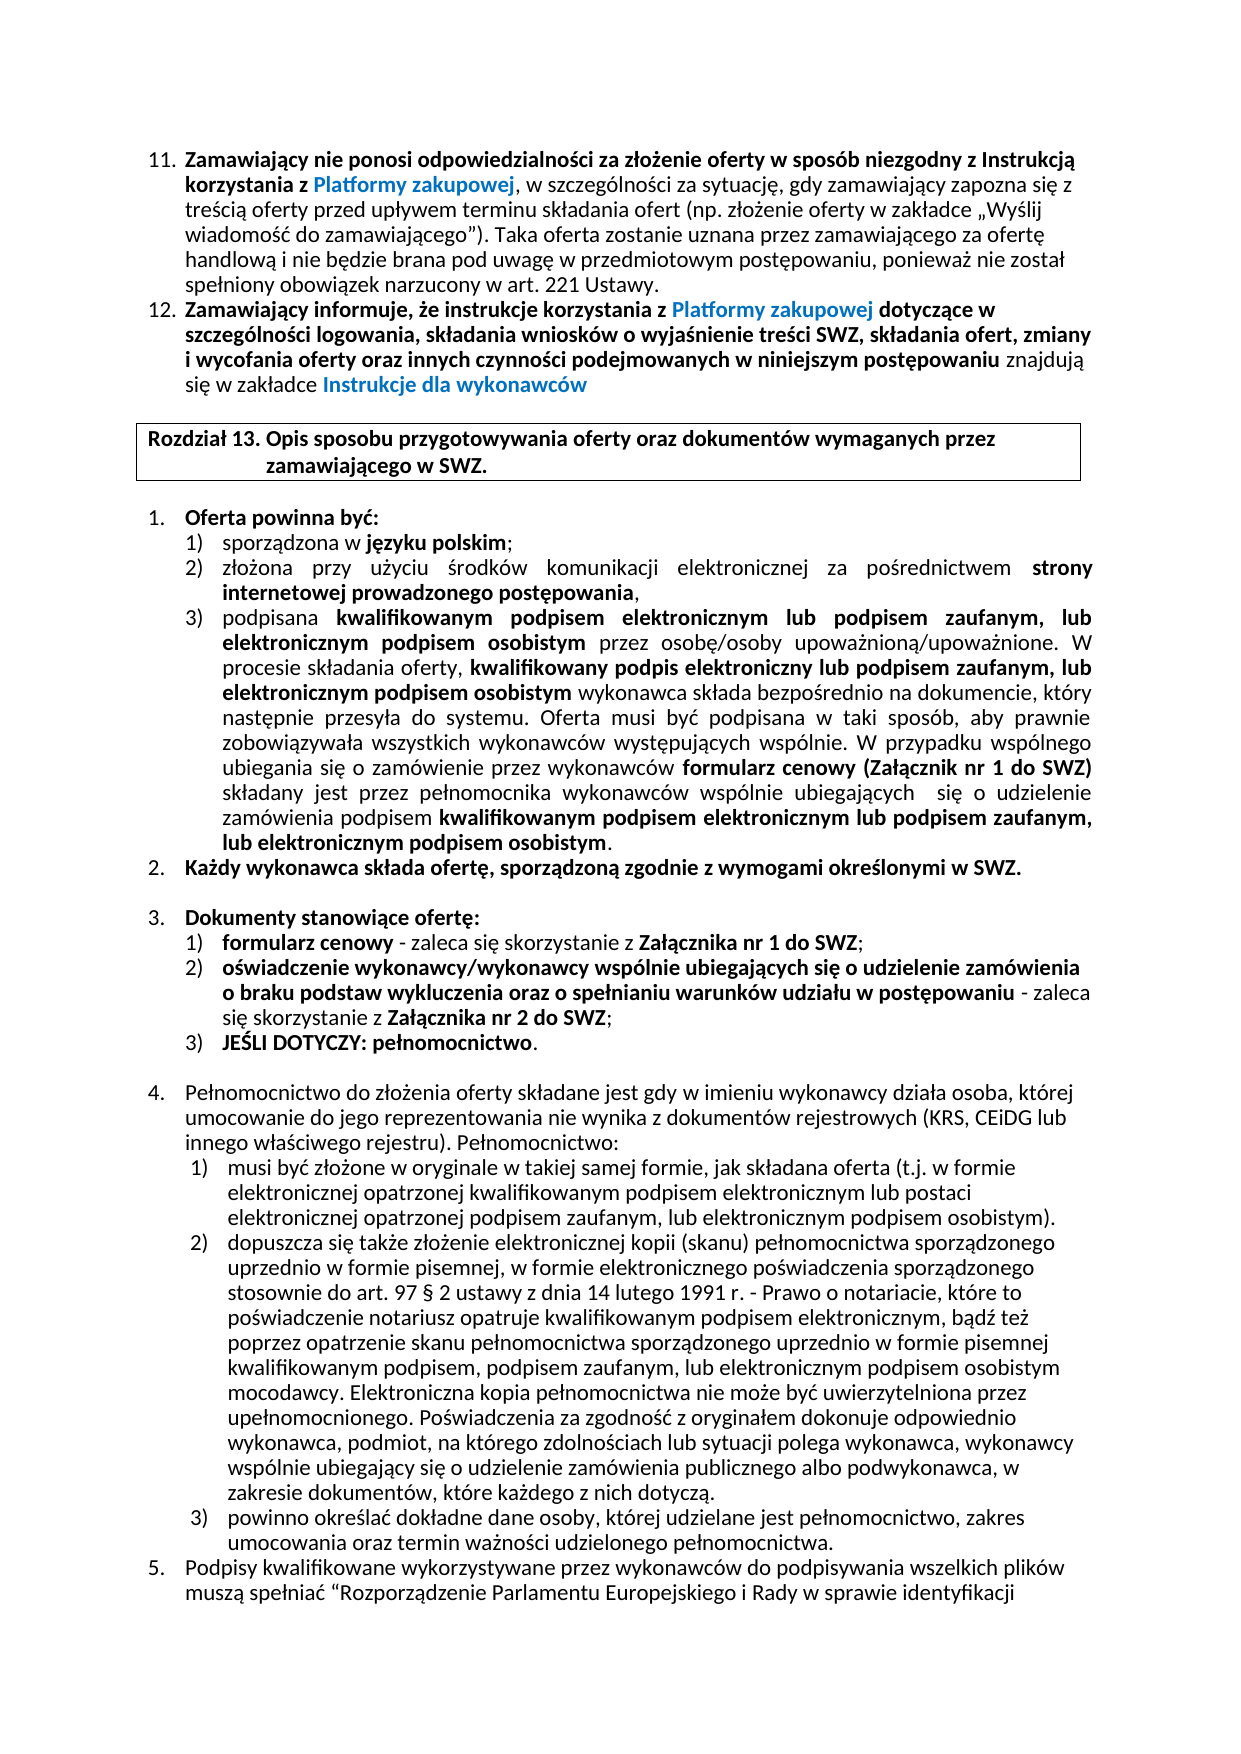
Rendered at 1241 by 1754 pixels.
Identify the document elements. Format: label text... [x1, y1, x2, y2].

list Dokumenty stanowiące ofertę: [148, 906, 1093, 931]
list formularz cenowy - zaleca się skorzystanie z Załącznika nr 1 do SWZ; [185, 931, 1093, 956]
list Każdy wykonawca składa ofertę, sporządzoną zgodnie z wymogami określonymi w SWZ. [148, 856, 1093, 881]
list złożona przy użyciu środków komunikacji elektronicznej za pośrednictwem strony internetowej prowadzonego postępowania, [185, 556, 1093, 606]
list Oferta powinna być: [148, 506, 1093, 531]
list musi być złożone w oryginale w takiej samej formie, jak składana oferta (t.j. w formie elektronicznej opatrzonej kwalifikowanym podpisem elektronicznym lub postaci elektronicznej opatrzonej podpisem zaufanym, lub elektronicznym podpisem osobistym). [190, 1156, 1093, 1231]
list JEŚLI DOTYCZY: pełnomocnictwo. [185, 1031, 1093, 1056]
list Zamawiający informuje, że instrukcje korzystania z Platformy zakupowej dotyczące w szczególności logowania, składania wniosków o wyjaśnienie treści SWZ, składania ofert, zmiany i wycofania oferty oraz innych czynności podejmowanych w niniejszym postępowaniu znajdują się w zakładce Instrukcje dla wykonawców [148, 298, 1093, 398]
list sporządzona w języku polskim; [185, 531, 1093, 556]
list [148, 1556, 1093, 1606]
table_header Rozdział 13. Opis sposobu przygotowywania oferty oraz dokumentów wymaganych przez zamawiającego w SWZ. [137, 424, 1080, 480]
list oświadczenie wykonawcy/wykonawcy wspólnie ubiegających się o udzielenie zamówienia o braku podstaw wykluczenia oraz o spełnianiu warunków udziału w postępowaniu - zaleca się skorzystanie z Załącznika nr 2 do SWZ; [185, 956, 1093, 1031]
list dopuszcza się także złożenie elektronicznej kopii (skanu) pełnomocnictwa sporządzonego uprzednio w formie pisemnej, w formie elektronicznego poświadczenia sporządzonego stosownie do art. 97 § 2 ustawy z dnia 14 lutego 1991 r. - Prawo o notariacie, które to poświadczenie notariusz opatruje kwalifikowanym podpisem elektronicznym, bądź też poprzez opatrzenie skanu pełnomocnictwa sporządzonego uprzednio w formie pisemnej kwalifikowanym podpisem, podpisem zaufanym, lub elektronicznym podpisem osobistym mocodawcy. Elektroniczna kopia pełnomocnictwa nie może być uwierzytelniona przez upełnomocnionego. Poświadczenia za zgodność z oryginałem dokonuje odpowiednio wykonawca, podmiot, na którego zdolnościach lub sytuacji polega wykonawca, wykonawcy wspólnie ubiegający się o udzielenie zamówienia publicznego albo podwykonawca, w zakresie dokumentów, które każdego z nich dotyczą. [190, 1231, 1093, 1506]
list Zamawiający nie ponosi odpowiedzialności za złożenie oferty w sposób niezgodny z Instrukcją korzystania z Platformy zakupowej, w szczególności za sytuację, gdy zamawiający zapozna się z treścią oferty przed upływem terminu składania ofert (np. złożenie oferty w zakładce „Wyślij wiadomość do zamawiającego”). Taka oferta zostanie uznana przez zamawiającego za ofertę handlową i nie będzie brana pod uwagę w przedmiotowym postępowaniu, ponieważ nie został spełniony obowiązek narzucony w art. 221 Ustawy. [148, 148, 1093, 298]
list podpisana kwalifikowanym podpisem elektronicznym lub podpisem zaufanym, lub elektronicznym podpisem osobistym przez osobę/osoby upoważnioną/upoważnione. W procesie składania oferty, kwalifikowany podpis elektroniczny lub podpisem zaufanym, lub elektronicznym podpisem osobistym wykonawca składa bezpośrednio na dokumencie, który następnie przesyła do systemu. Oferta musi być podpisana w taki sposób, aby prawnie zobowiązywała wszystkich wykonawców występujących wspólnie. W przypadku wspólnego ubiegania się o zamówienie przez wykonawców formularz cenowy (Załącznik nr 1 do SWZ) składany jest przez pełnomocnika wykonawców wspólnie ubiegających się o udzielenie zamówienia podpisem kwalifikowanym podpisem elektronicznym lub podpisem zaufanym, lub elektronicznym podpisem osobistym. [185, 606, 1093, 856]
list powinno określać dokładne dane osoby, której udzielane jest pełnomocnictwo, zakres umocowania oraz termin ważności udzielonego pełnomocnictwa. [190, 1506, 1093, 1556]
list Pełnomocnictwo do złożenia oferty składane jest gdy w imieniu wykonawcy działa osoba, której umocowanie do jego reprezentowania nie wynika z dokumentów rejestrowych (KRS, CEiDG lub innego właściwego rejestru). Pełnomocnictwo: [148, 1081, 1093, 1156]
